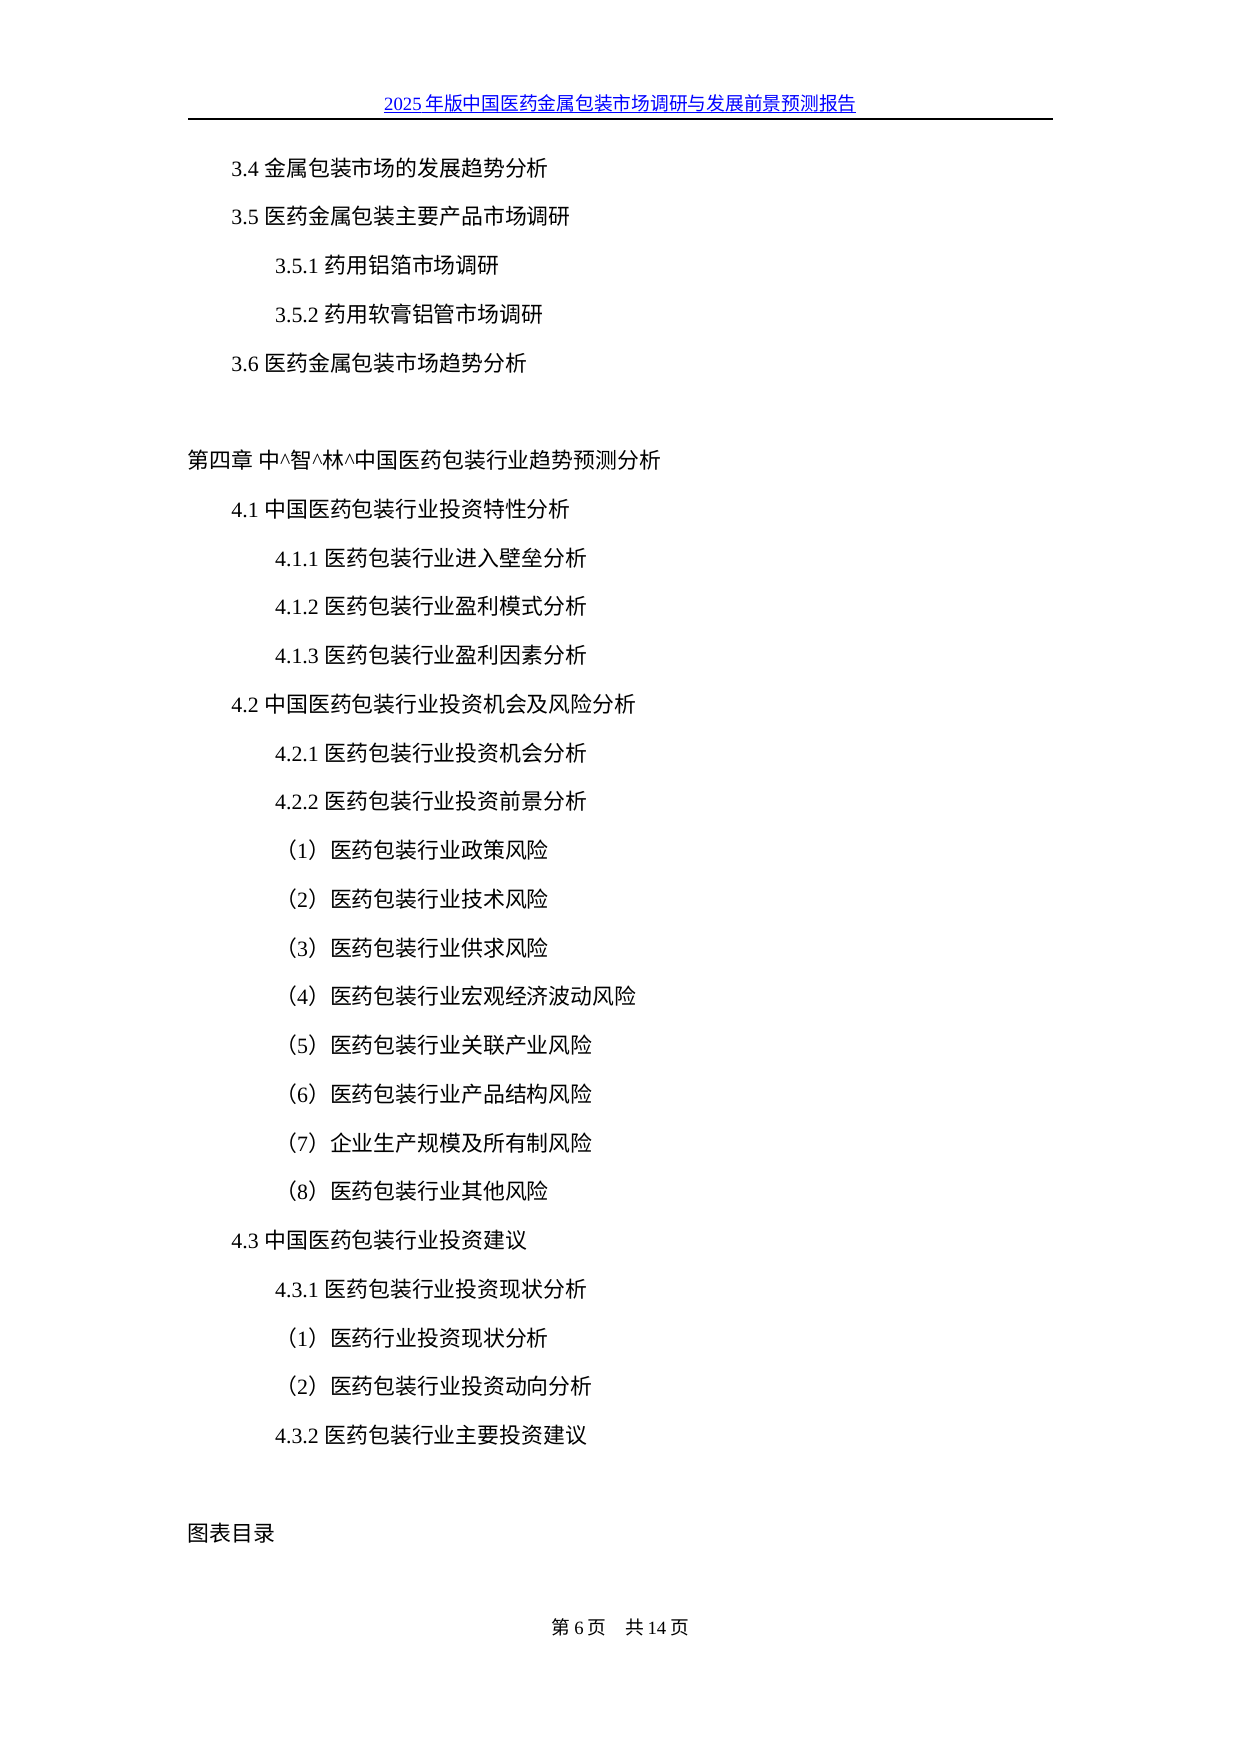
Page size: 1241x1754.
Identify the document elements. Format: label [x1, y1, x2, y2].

text [187, 150, 1053, 1548]
